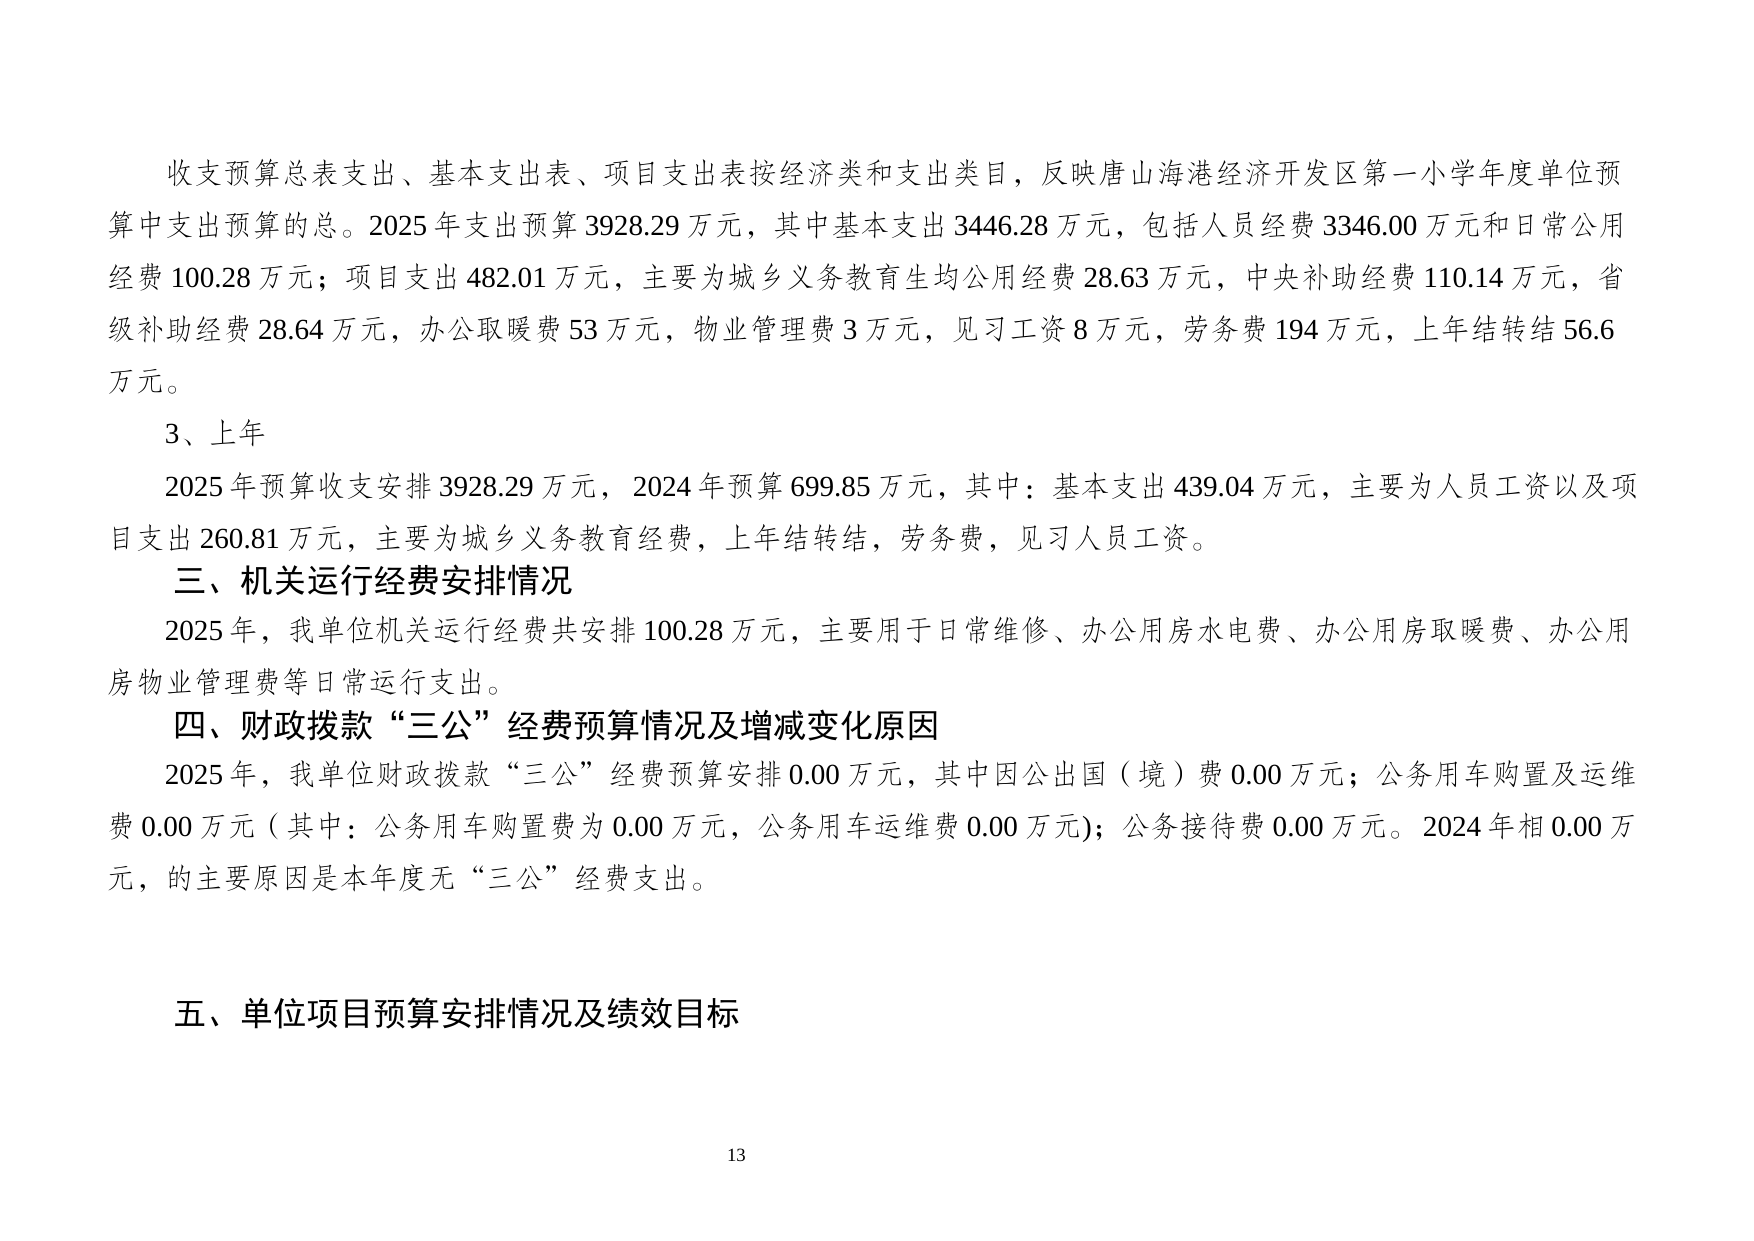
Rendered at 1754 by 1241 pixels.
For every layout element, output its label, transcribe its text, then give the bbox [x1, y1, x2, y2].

text 收支预算总表支出栏、基本支出表、项目支出表按经济分类和支出功能分类科目编制，反映唐山海港经济开发区第一小学年度单位预算中支出预算的总体情况。2025年支出预算3928.29万元，其中基本支出3446.28万元，包括人员经费3346.00万元和日常公用经费100.28万元；项目支出482.01万元，主要为城乡义务教育生均公用经费28.63万元，中央补助经费110.14万元，省级补助经费28.64万元，办公取暖费53万元，物业管理费3万元，见习工资8万元，劳务费194万元，上年结转结余56.6万元。 [106, 142, 1648, 402]
text 2025年，我单位机关运行经费共计安排100.28万元，主要用于日常维修、办公用房水电费、办公用房取暖费、办公用房物业管理费等日常运行支出。 [106, 598, 1648, 703]
text 2025年，我单位财政拨款“三公”经费预算安排0.00万元，其中因公出国（境）费0.00万元；公务用车购置及运维费0.00万元（其中：公务用车购置费为0.00万元，公务用车运维费0.00万元)；公务接待费0.00万元。与2024年相比增加0.00万元，增减变化的主要原因是本年度无“三公”经费支出。 [106, 743, 1648, 899]
text 2025年预算收支安排3928.29万元，较2024年预算增加699.85万元，其中：基本支出增加439.04万元，主要为人员工资增加以及项目支出增加260.81万元，主要为城乡义务教育经费增加，上年结转结余增加，劳务费增加，新增见习人员工资。 [106, 454, 1648, 558]
text 五、单位项目预算安排情况及绩效目标 [106, 992, 1648, 1030]
list 财政拨款“三公”经费预算情况及增减变化原因 [106, 704, 1648, 742]
text 3、比上年增减情况 [106, 402, 1648, 454]
text 三、机关运行经费安排情况 [106, 559, 1648, 597]
